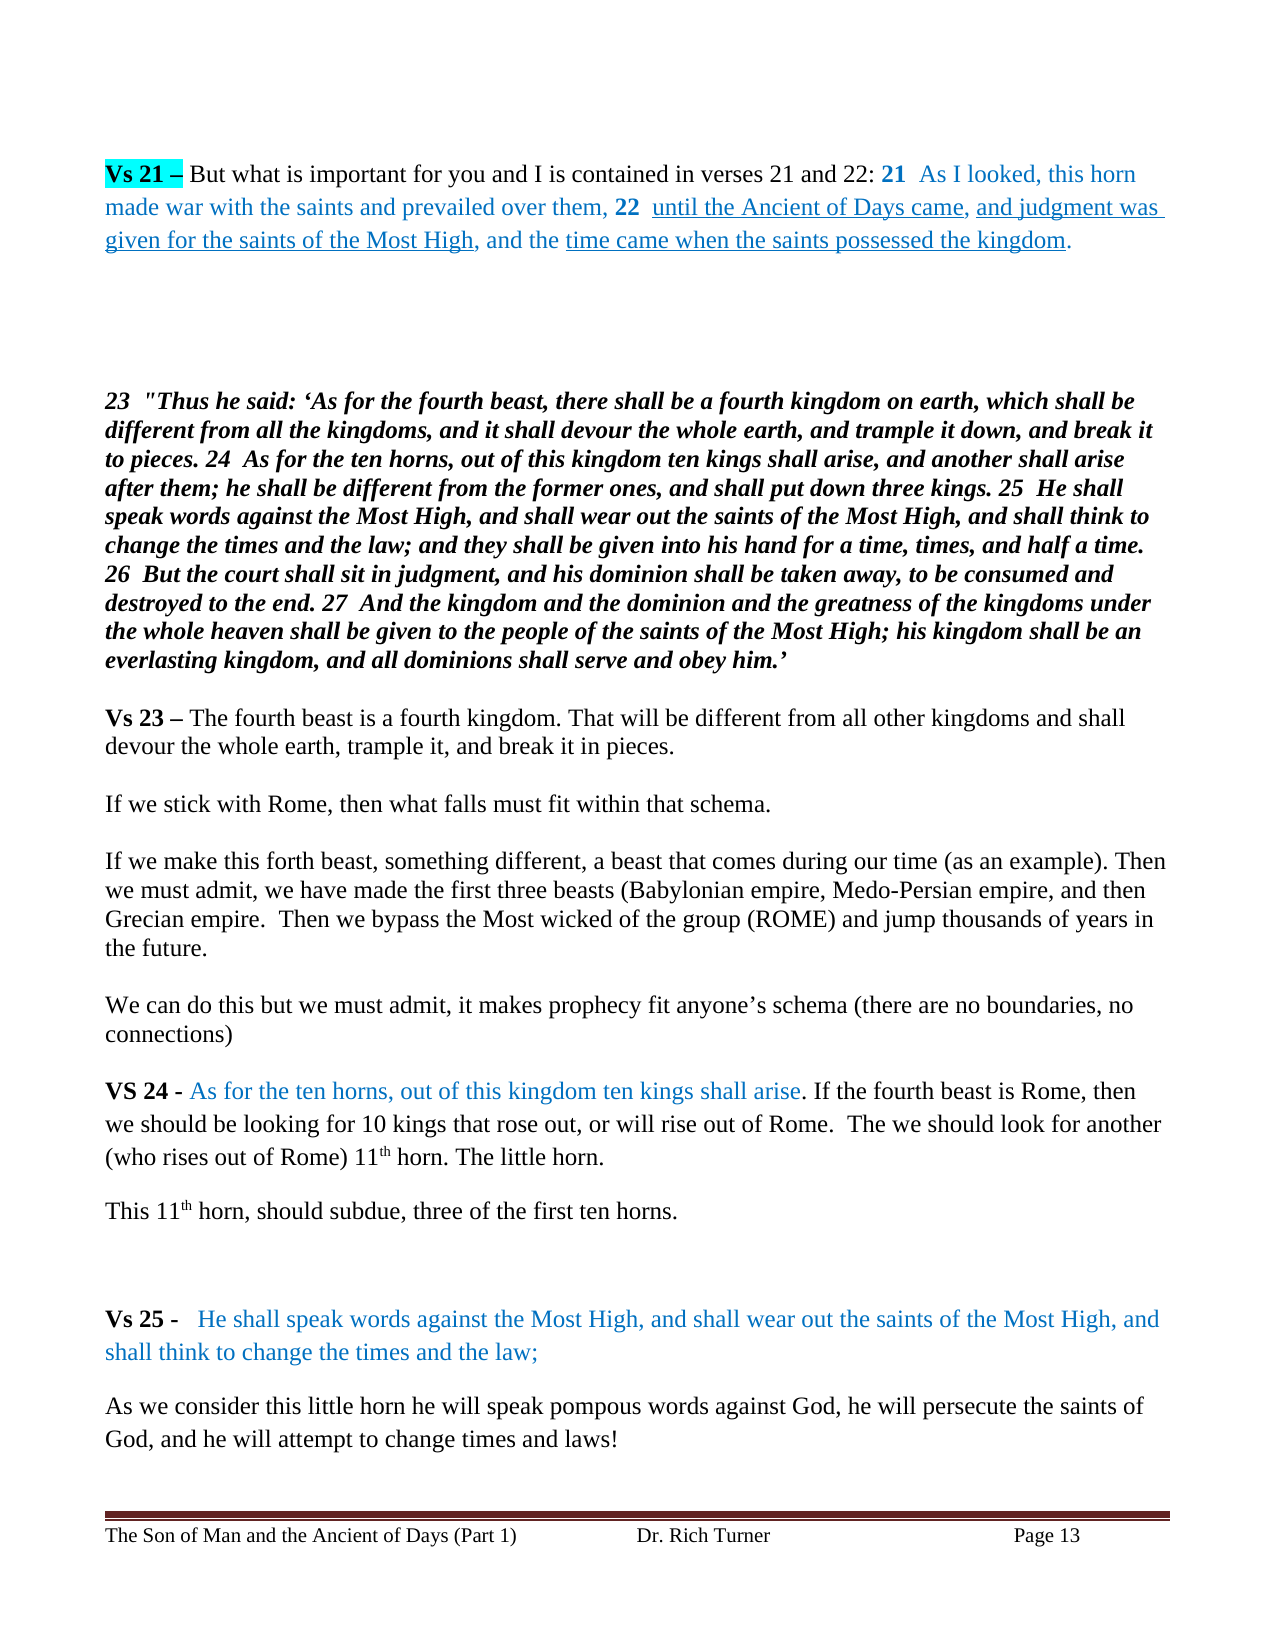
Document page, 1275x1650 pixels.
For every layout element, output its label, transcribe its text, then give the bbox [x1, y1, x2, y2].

text 23 "Thus he said: ‘As for the fourth beast, there shall be a fourth kingdom on earth, which shall be different from all the kingdoms, and it shall devour the whole earth, and trample it down, and break it to pieces. 24 As for the ten horns, out of this kingdom ten kings shall arise, and another shall arise after them; he shall be different from the former ones, and shall put down three kings. 25 He shall speak words against the Most High, and shall wear out the saints of the Most High, and shall think to change the times and the law; and they shall be given into his hand for a time, times, and half a time. 26 But the court shall sit in judgment, and his dominion shall be taken away, to be consumed and destroyed to the end. 27 And the kingdom and the dominion and the greatness of the kingdoms under the whole heaven shall be given to the people of the saints of the Most High; his kingdom shall be an everlasting kingdom, and all dominions shall serve and obey him.’ [105, 386, 1170, 674]
text Vs 23 – The fourth beast is a fourth kingdom. That will be different from all other kingdoms and shall devour the whole earth, trample it, and break it in pieces. [105, 703, 1170, 760]
text We can do this but we must admit, it makes prophecy fit anyone’s schema (there are no boundaries, no connections) [105, 990, 1170, 1048]
text As we consider this little horn he will speak pompous words against God, he will persecute the saints of God, and he will attempt to change times and laws! [105, 1391, 1170, 1453]
text If we stick with Rome, then what falls must fit within that schema. [105, 789, 1170, 818]
text This 11th horn, should subdue, three of the first ten horns. [105, 1196, 1170, 1225]
text If we make this forth beast, something different, a beast that comes during our time (as an example). Then we must admit, we have made the first three beasts (Babylonian empire, Medo-Persian empire, and then Grecian empire. Then we bypass the Most wicked of the group (ROME) and jump thousands of years in the future. [105, 846, 1170, 961]
text Vs 25 - He shall speak words against the Most High, and shall wear out the saints of the Most High, and shall think to change the times and the law; [105, 1304, 1170, 1366]
text Vs 21 – But what is important for you and I is contained in verses 21 and 22: 21 As I looked, this horn made war with the saints and prevailed over them, 22 until the Ancient of Days came, and judgment was given for the saints of the Most High, and the time came when the saints possessed the kingdom. [105, 159, 1170, 254]
text VS 24 - As for the ten horns, out of this kingdom ten kings shall arise. If the fourth beast is Rome, then we should be looking for 10 kings that rose out, or will rise out of Rome. The we should look for another (who rises out of Rome) 11th horn. The little horn. [105, 1076, 1170, 1171]
